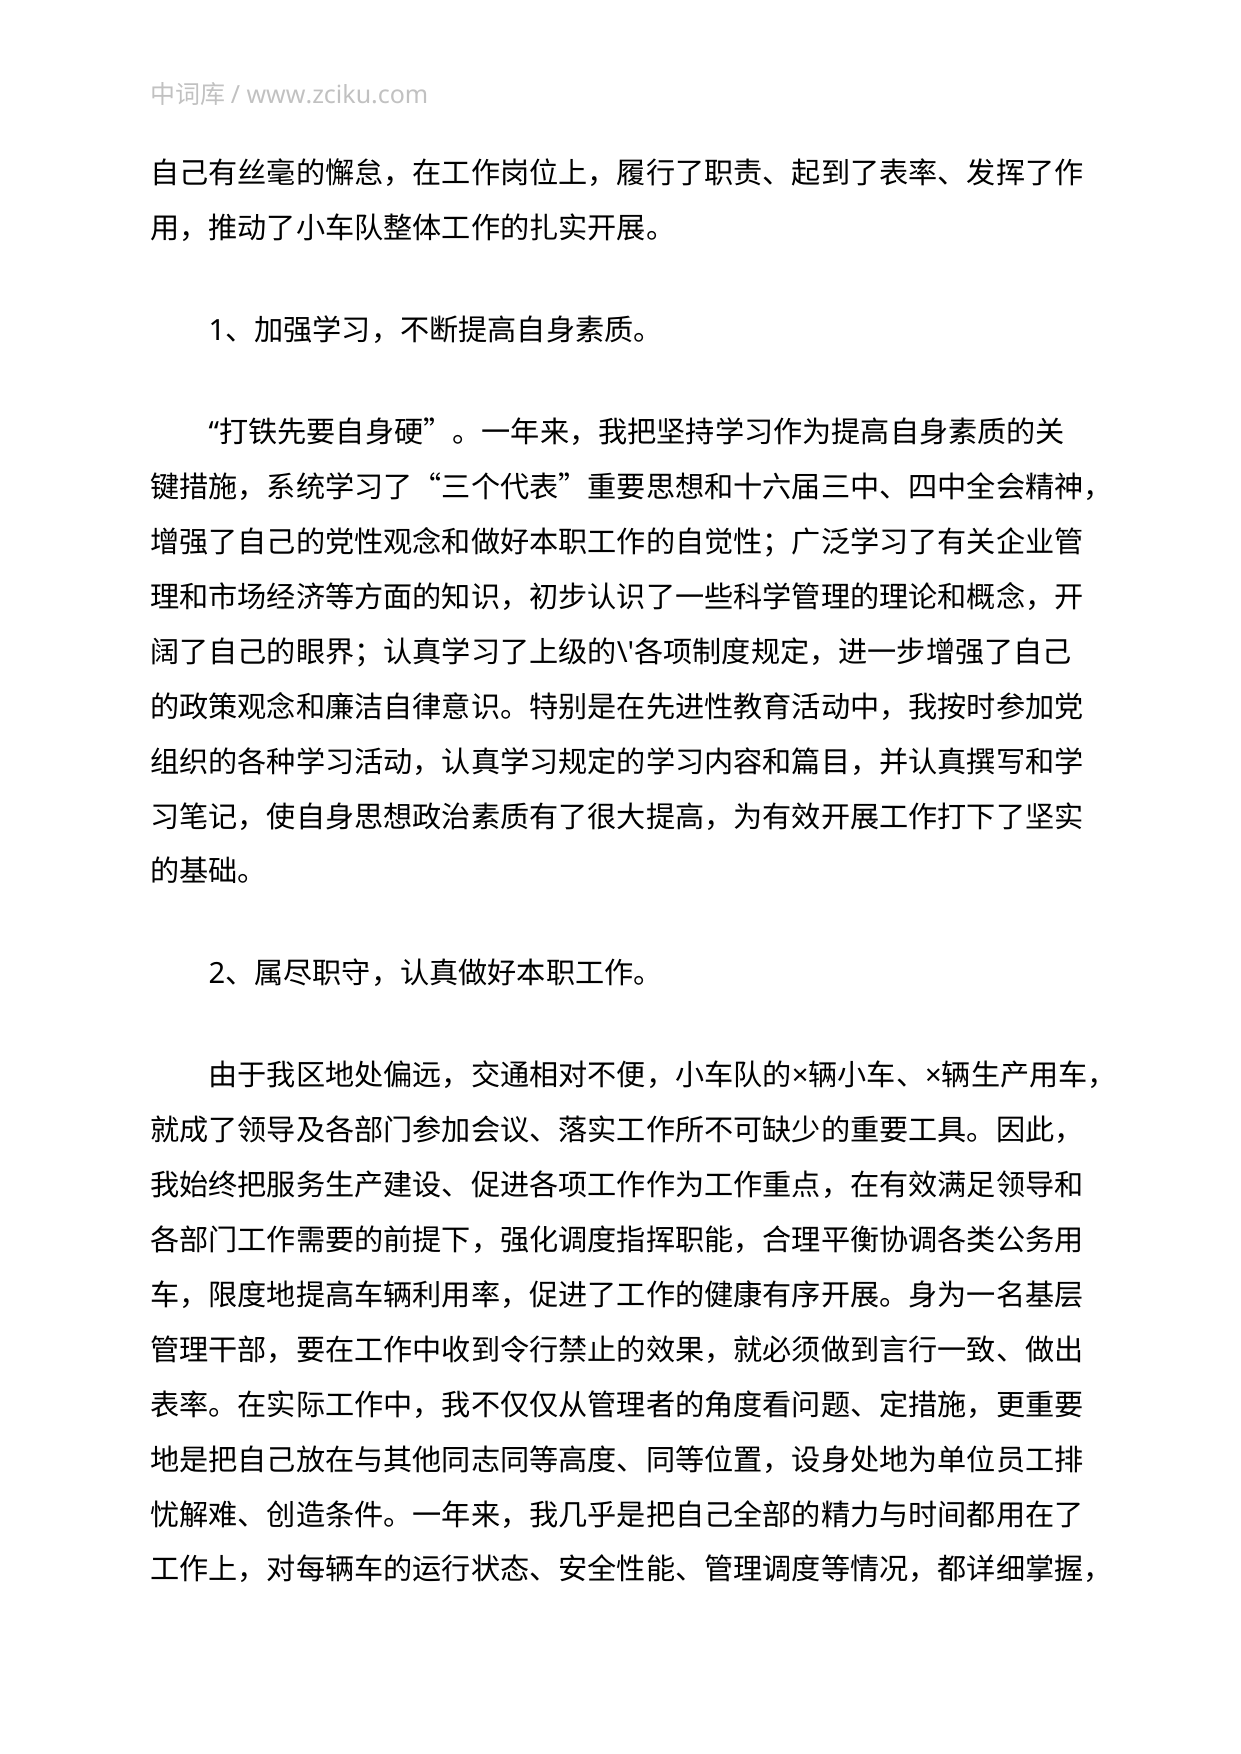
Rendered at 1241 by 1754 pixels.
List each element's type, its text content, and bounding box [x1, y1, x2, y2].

text 2、属尽职守，认真做好本职工作。 [150, 950, 1090, 992]
text 1、加强学习，不断提高自身素质。 [150, 307, 1090, 349]
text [150, 150, 1090, 247]
text “打铁先要自身硬”。一年来，我把坚持学习作为提高自身素质的关键措施，系统学习了“三个代表”重要思想和十六届三中、四中全会精神，增强了自己的党性观念和做好本职工作的自觉性；广泛学习了有关企业管理和市场经济等方面的知识，初步认识了一些科学管理的理论和概念，开阔了自己的眼界；认真学习了上级的\'各项制度规定，进一步增强了自己的政策观念和廉洁自律意识。特别是在先进性教育活动中，我按时参加党组织的各种学习活动，认真学习规定的学习内容和篇目，并认真撰写和学习笔记，使自身思想政治素质有了很大提高，为有效开展工作打下了坚实的基础。 [150, 409, 1090, 890]
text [150, 1052, 1090, 1588]
